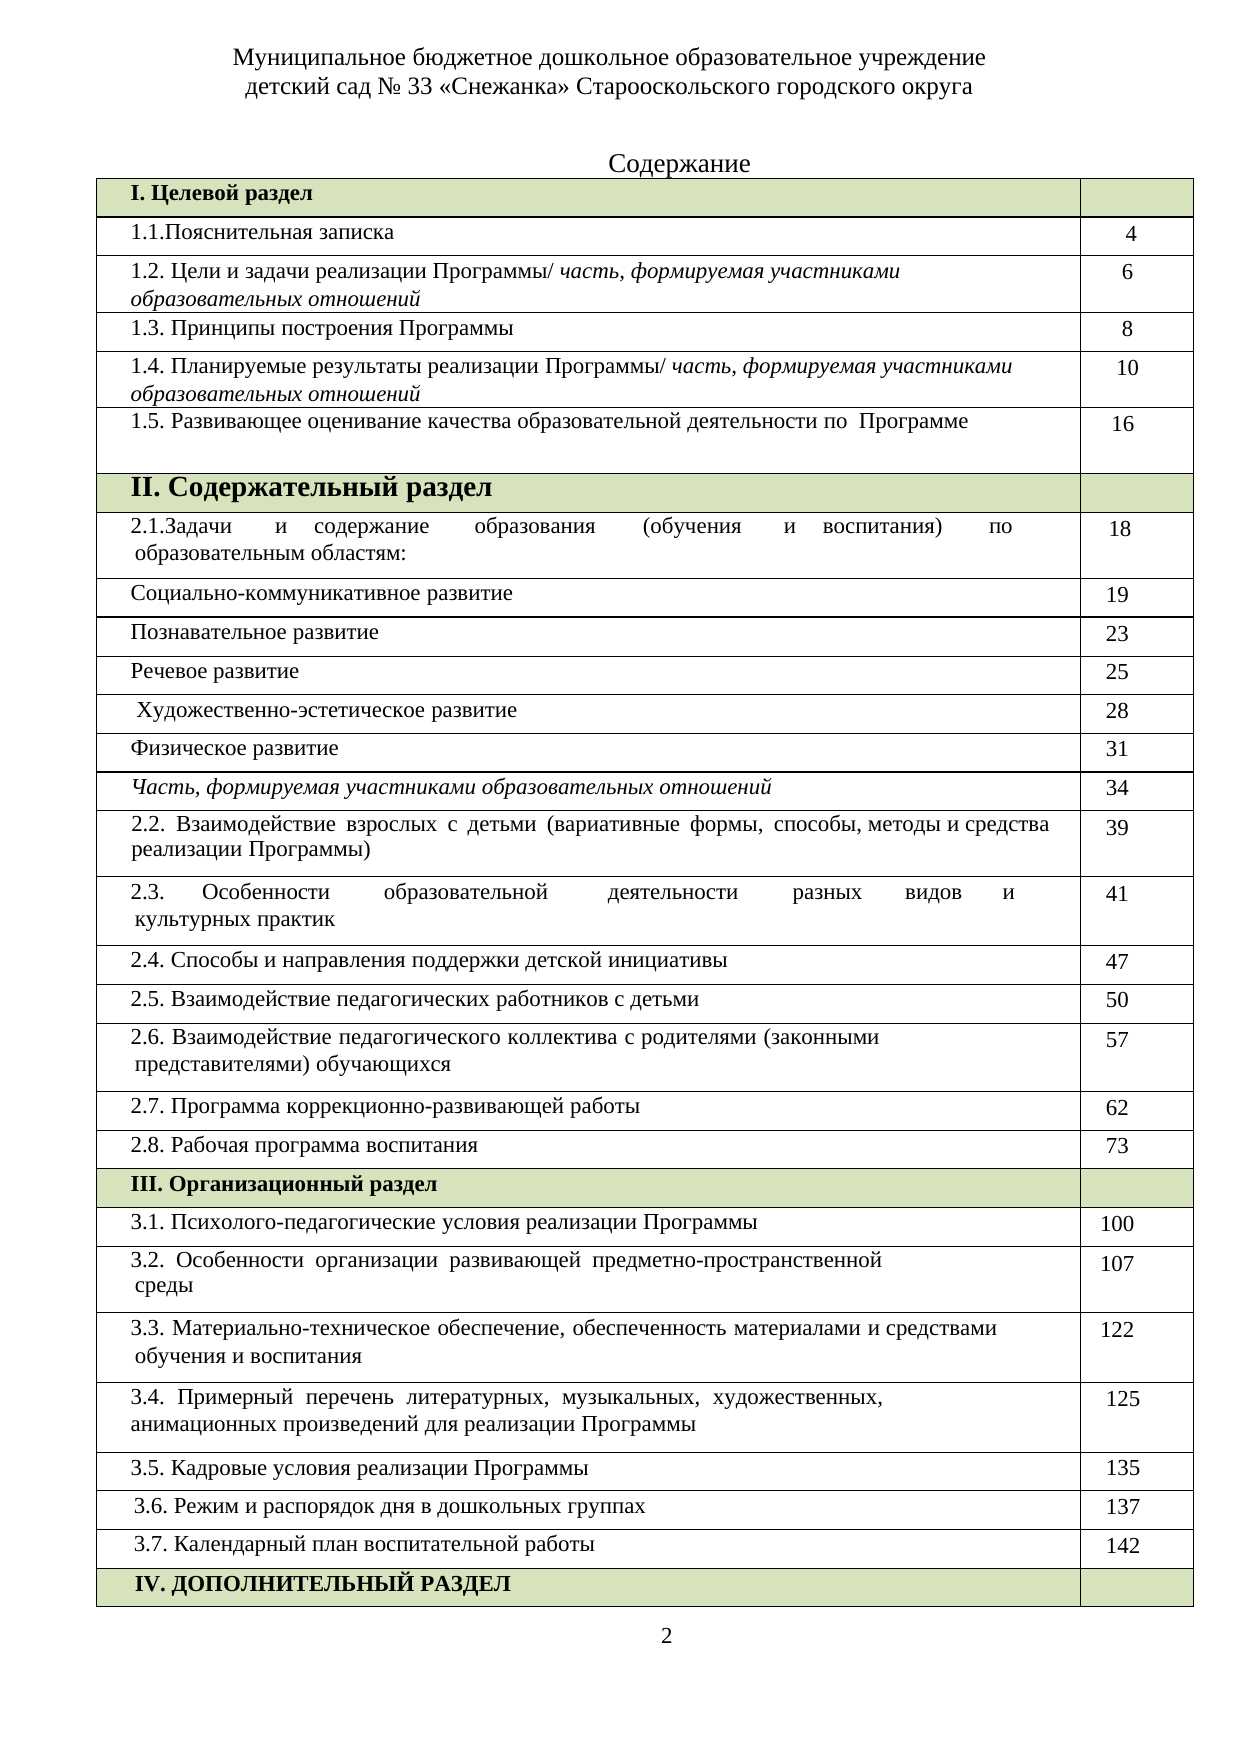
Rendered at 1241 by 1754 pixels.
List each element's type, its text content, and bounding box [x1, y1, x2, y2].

table_cell Физическое развитие [97, 734, 1080, 771]
table_cell 1.2. Цели и задачи реализации Программы/ часть, формируемая участниками образовательных отношений [97, 256, 1080, 312]
table_cell III. Организационный раздел [97, 1169, 1080, 1207]
table_cell 28 [1081, 695, 1193, 732]
table_cell 100 [1081, 1208, 1193, 1246]
table_cell 2.1.Задачи и содержание образования (обучения и воспитания) по образовательным областям: [97, 513, 1080, 578]
table_cell 47 [1081, 946, 1193, 983]
table_cell 3.5. Кадровые условия реализации Программы [97, 1453, 1080, 1490]
table_cell 2.2. Взаимодействие взрослых с детьми (вариативные формы, способы, методы и средства реализации Программы) [97, 811, 1080, 876]
table_cell 6 [1081, 256, 1193, 312]
table_cell 1.1.Пояснительная записка [97, 218, 1080, 255]
table_cell 3.4. Примерный перечень литературных, музыкальных, художественных, анимационных произведений для реализации Программы [97, 1383, 1080, 1452]
table_cell 19 [1081, 579, 1193, 616]
table_cell 137 [1081, 1491, 1193, 1529]
table_cell 1.3. Принципы построения Программы [97, 313, 1080, 351]
table_cell Познавательное развитие [97, 618, 1080, 656]
table_cell 1.5. Развивающее оценивание качества образовательной деятельности по Программе [97, 408, 1080, 473]
table_cell 142 [1081, 1530, 1193, 1568]
table_cell 1.4. Планируемые результаты реализации Программы/ часть, формируемая участниками образовательных отношений [97, 352, 1080, 407]
table_cell 2.5. Взаимодействие педагогических работников с детьми [97, 985, 1080, 1022]
table_cell Часть, формируемая участниками образовательных отношений [97, 773, 1080, 810]
table_cell 62 [1081, 1092, 1193, 1130]
text Содержание [191, 147, 1167, 178]
table_cell 57 [1081, 1024, 1193, 1091]
table_cell 3.3. Материально-техническое обеспечение, обеспеченность материалами и средствами обучения и воспитания [97, 1313, 1080, 1382]
table_cell 2.8. Рабочая программа воспитания [97, 1131, 1080, 1168]
table_header [1081, 179, 1193, 216]
table_cell 23 [1081, 618, 1193, 656]
table_cell Речевое развитие [97, 657, 1080, 694]
table_header I. Целевой раздел [97, 179, 1080, 216]
table_cell 107 [1081, 1247, 1193, 1312]
table_cell 50 [1081, 985, 1193, 1022]
table_cell 10 [1081, 352, 1193, 407]
table_cell 39 [1081, 811, 1193, 876]
table_cell II. Содержательный раздел [97, 474, 1080, 512]
table_cell 8 [1081, 313, 1193, 351]
table_cell [1081, 1169, 1193, 1207]
table_cell 41 [1081, 877, 1193, 945]
table_cell 3.7. Календарный план воспитательной работы [97, 1530, 1080, 1568]
table_cell 2.4. Способы и направления поддержки детской инициативы [97, 946, 1080, 983]
table_cell 122 [1081, 1313, 1193, 1382]
table_cell 25 [1081, 657, 1193, 694]
table_cell 34 [1081, 773, 1193, 810]
table_cell 2.7. Программа коррекционно-развивающей работы [97, 1092, 1080, 1130]
table_cell 2.6. Взаимодействие педагогического коллектива с родителями (законными представителями) обучающихся [97, 1024, 1080, 1091]
table_cell Социально-коммуникативное развитие [97, 579, 1080, 616]
table_cell IV. ДОПОЛНИТЕЛЬНЫЙ РАЗДЕЛ [97, 1569, 1080, 1606]
table_cell 125 [1081, 1383, 1193, 1452]
table_cell 4 [1081, 218, 1193, 255]
table_cell Художественно-эстетическое развитие [97, 695, 1080, 732]
table_cell 16 [1081, 408, 1193, 473]
table_cell [1081, 1569, 1193, 1606]
table_cell 18 [1081, 513, 1193, 578]
table_cell 3.6. Режим и распорядок дня в дошкольных группах [97, 1491, 1080, 1529]
table_cell [1081, 474, 1193, 512]
table_cell 73 [1081, 1131, 1193, 1168]
table_cell 3.1. Психолого-педагогические условия реализации Программы [97, 1208, 1080, 1246]
table_cell 3.2. Особенности организации развивающей предметно-пространственной среды [97, 1247, 1080, 1312]
table_cell 135 [1081, 1453, 1193, 1490]
table_cell 2.3. Особенности образовательной деятельности разных видов и культурных практик [97, 877, 1080, 945]
table_cell 31 [1081, 734, 1193, 771]
